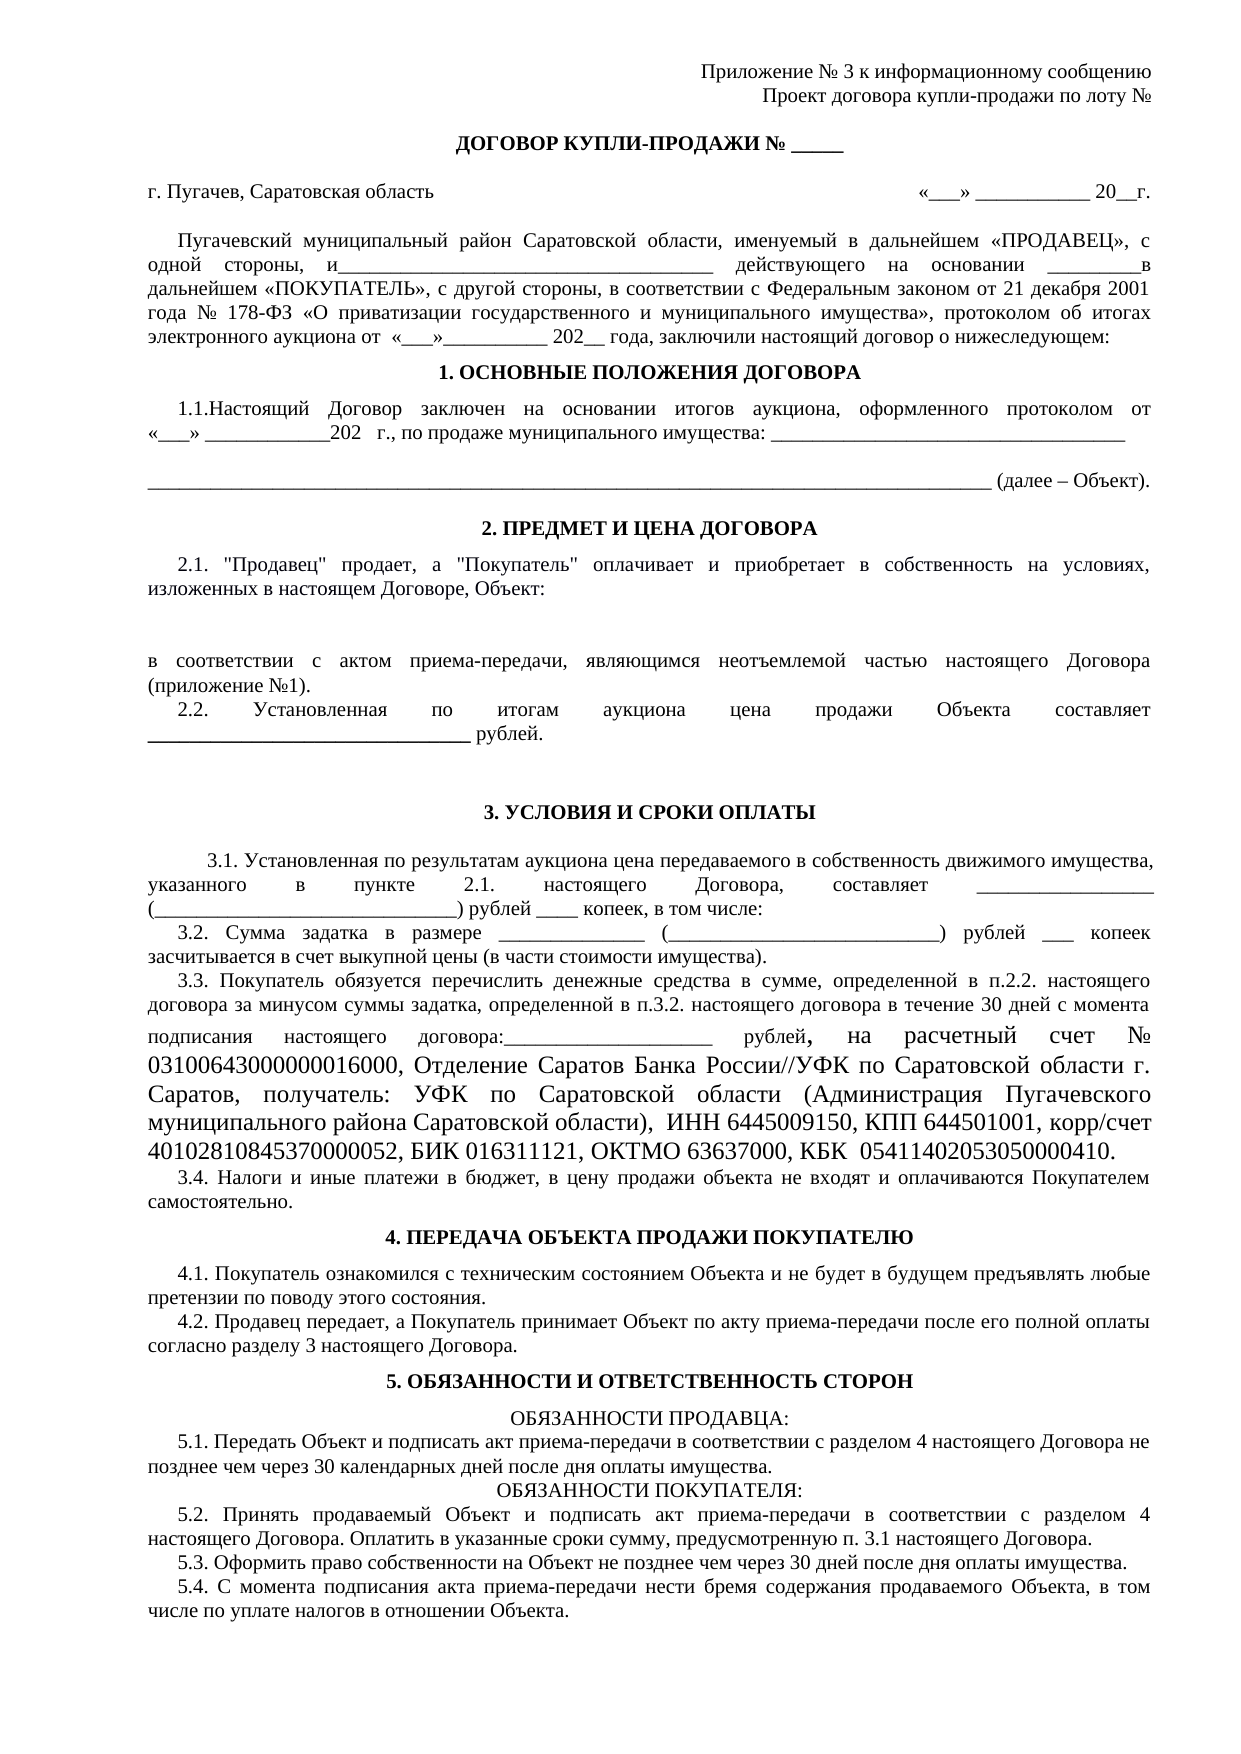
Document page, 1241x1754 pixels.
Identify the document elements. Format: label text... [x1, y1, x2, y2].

text 5.2. Принять продаваемый Объект и подписать акт приема-передачи в соответствии с разделом 4 настоящего Договора. Оплатить в указанные сроки сумму, предусмотренную п. 3.1 настоящего Договора. [148, 1502, 1152, 1550]
text Пугачевский муниципальный район Саратовской области, именуемый в дальнейшем «ПРОДАВЕЦ», с одной стороны, и____________________________________ действующего на основании _________в дальнейшем «ПОКУПАТЕЛЬ», с другой стороны, в соответствии с Федеральным законом от 21 декабря 2001 года № 178-ФЗ «О приватизации государственного и муниципального имущества», протоколом об итогах электронного аукциона от «___»__________ 202__ года, заключили настоящий договор о нижеследующем: [148, 227, 1152, 348]
text 3.3. Покупатель обязуется перечислить денежные средства в сумме, определенной в п.2.2. настоящего договора за минусом суммы задатка, определенной в п.3.2. настоящего договора в течение 30 дней с момента подписания настоящего договора:____________________ рублей, на расчетный счет № 03100643000000016000, Отделение Саратов Банка России//УФК по Саратовской области г. Саратов, получатель: УФК по Саратовской области (Администрация Пугачевского муниципального района Саратовской области), ИНН 6445009150, КПП 644501001, корр/счет 40102810845370000052, БИК 016311121, ОКТМО 63637000, КБК 05411402053050000410. [148, 968, 1152, 1165]
text 2.2. Установленная по итогам аукциона цена продажи Объекта составляет _______________________________ рублей. [148, 697, 1152, 745]
text 5.4. С момента подписания акта приема-передачи нести бремя содержания продаваемого Объекта, в том числе по уплате налогов в отношении Объекта. [148, 1574, 1152, 1622]
text г. Пугачев, Саратовская область «___» ___________ 20__г. [148, 179, 1152, 203]
title 1.1.Настоящий Договор заключен на основании итогов аукциона, оформленного протоколом от «___» ____________202 г., по продаже муниципального имущества: __________________________________ [148, 396, 1152, 444]
text 5.3. Оформить право собственности на Объект не позднее чем через 30 дней после дня оплаты имущества. [148, 1550, 1152, 1574]
text 2. ПРЕДМЕТ И ЦЕНА ДОГОВОРА [148, 516, 1152, 540]
text 4.1. Покупатель ознакомился с техническим состоянием Объекта и не будет в будущем предъявлять любые претензии по поводу этого состояния. [148, 1261, 1152, 1309]
text Приложение № 3 к информационному сообщению [148, 59, 1152, 83]
text 3. УСЛОВИЯ И СРОКИ ОПЛАТЫ [148, 800, 1152, 824]
text 5.1. Передать Объект и подписать акт приема-передачи в соответствии с разделом 4 настоящего Договора не позднее чем через 30 календарных дней после дня оплаты имущества. [148, 1429, 1152, 1478]
text 2.1. "Продавец" продает, а "Покупатель" оплачивает и приобретает в собственность на условиях, изложенных в настоящем Договоре, Объект: [148, 552, 1152, 600]
text 3.2. Сумма задатка в размере ______________ (__________________________) рублей ___ копеек засчитывается в счет выкупной цены (в части стоимости имущества). [148, 920, 1152, 968]
text Проект договора купли-продажи по лоту № [148, 83, 1152, 107]
title ДОГОВОР КУПЛИ-ПРОДАЖИ № _____ [148, 131, 1152, 155]
text 4. ПЕРЕДАЧА ОБЪЕКТА ПРОДАЖИ ПОКУПАТЕЛЮ [148, 1225, 1152, 1249]
text 3.1. Установленная по результатам аукциона цена передаваемого в собственность движимого имущества, указанного в пункте 2.1. настоящего Договора, составляет _________________ (_____________________________) рублей ____ копеек, в том числе: [148, 848, 1154, 920]
text 4.2. Продавец передает, а Покупатель принимает Объект по акту приема-передачи после его полной оплаты согласно разделу 3 настоящего Договора. [148, 1309, 1152, 1357]
text 5. ОБЯЗАННОСТИ И ОТВЕТСТВЕННОСТЬ СТОРОН [148, 1369, 1152, 1393]
text 3.4. Налоги и иные платежи в бюджет, в цену продажи объекта не входят и оплачиваются Покупателем самостоятельно. [148, 1165, 1152, 1213]
text в соответствии с актом приема-передачи, являющимся неотъемлемой частью настоящего Договора (приложение №1). [148, 648, 1152, 697]
text 1. ОСНОВНЫЕ ПОЛОЖЕНИЯ ДОГОВОРА [148, 360, 1152, 384]
text ОБЯЗАННОСТИ ПОКУПАТЕЛЯ: [148, 1478, 1152, 1502]
text ОБЯЗАННОСТИ ПРОДАВЦА: [148, 1405, 1152, 1429]
title _________________________________________________________________________________ (далее – Объект). [148, 468, 1152, 492]
